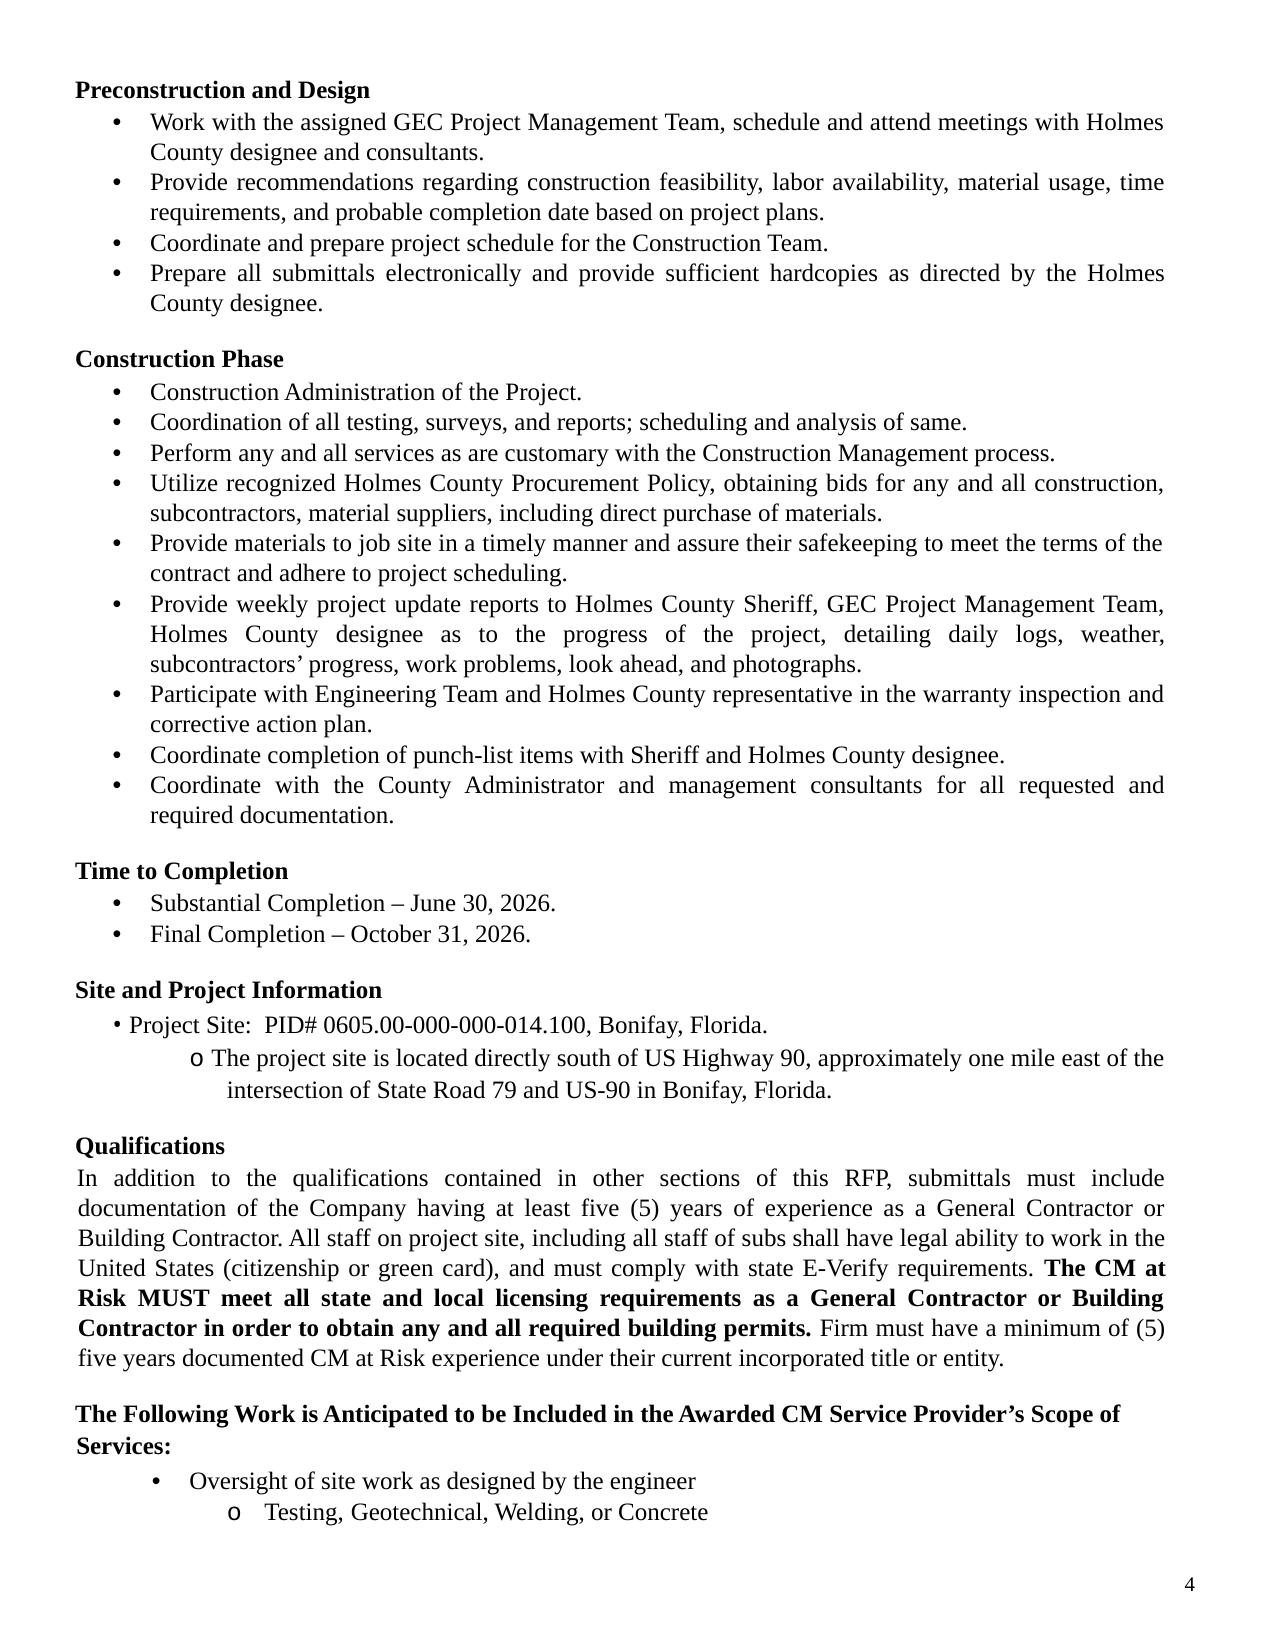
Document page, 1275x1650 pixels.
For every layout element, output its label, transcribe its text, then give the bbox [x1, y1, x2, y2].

list Construction Administration of the Project. [112, 376, 1166, 405]
list Prepare all submittals electronically and provide sufficient hardcopies as directed by the Holmes County designee. [112, 258, 1166, 317]
list Provide weekly project update reports to Holmes County Sheriff, GEC Project Management Team, Holmes County designee as to the progress of the project, detailing daily logs, weather, subcontractors’ progress, work problems, look ahead, and photographs. [112, 589, 1166, 677]
list Oversight of site work as designed by the engineer [152, 1466, 989, 1495]
list Perform any and all services as are customary with the Construction Management process. [112, 437, 1166, 466]
text • Project Site: PID# 0605.00-000-000-014.100, Bonifay, Florida. [112, 1007, 1166, 1041]
list Testing, Geotechnical, Welding, or Concrete [227, 1497, 989, 1527]
subtitle Construction Phase [75, 344, 1194, 373]
text The Following Work is Anticipated to be Included in the Awarded CM Service Provider’s Scope of Services: [75, 1399, 1200, 1460]
list Utilize recognized Holmes County Procurement Policy, obtaining bids for any and all construction, subcontractors, material suppliers, including direct purchase of materials. [112, 468, 1166, 527]
list Participate with Engineering Team and Holmes County representative in the warranty inspection and corrective action plan. [112, 679, 1166, 738]
list Provide materials to job site in a timely manner and assure their safekeeping to meet the terms of the contract and adhere to project scheduling. [112, 528, 1166, 587]
list Work with the assigned GEC Project Management Team, schedule and attend meetings with Holmes County designee and consultants. [112, 107, 1166, 166]
subtitle Qualifications [75, 1131, 1194, 1160]
list Substantial Completion – June 30, 2026. [112, 888, 1166, 917]
text o The project site is located directly south of US Highway 90, approximately one mile east of the intersection of State Road 79 and US-90 in Bonifay, Florida. [189, 1043, 1166, 1104]
list Final Completion – October 31, 2026. [112, 919, 1166, 948]
text In addition to the qualifications contained in other sections of this RFP, submittals must include documentation of the Company having at least five (5) years of experience as a General Contractor or Building Contractor. All staff on project site, including all staff of subs shall have legal ability to work in the United States (citizenship or green card), and must comply with state E-Verify requirements. The CM at Risk MUST meet all state and local licensing requirements as a General Contractor or Building Contractor in order to obtain any and all required building permits. Firm must have a minimum of (5) five years documented CM at Risk experience under their current incorporated title or entity. [77, 1163, 1166, 1371]
list Coordinate and prepare project schedule for the Construction Team. [112, 228, 1166, 257]
list Coordinate with the County Administrator and management consultants for all requested and required documentation. [112, 770, 1166, 829]
subtitle Site and Project Information [75, 975, 1194, 1004]
subtitle Time to Completion [75, 856, 1194, 885]
list Coordination of all testing, surveys, and reports; scheduling and analysis of same. [112, 407, 1166, 436]
list Provide recommendations regarding construction feasibility, labor availability, material usage, time requirements, and probable completion date based on project plans. [112, 167, 1166, 226]
list Coordinate completion of punch-list items with Sheriff and Holmes County designee. [112, 739, 1166, 768]
subtitle Preconstruction and Design [75, 75, 1194, 104]
